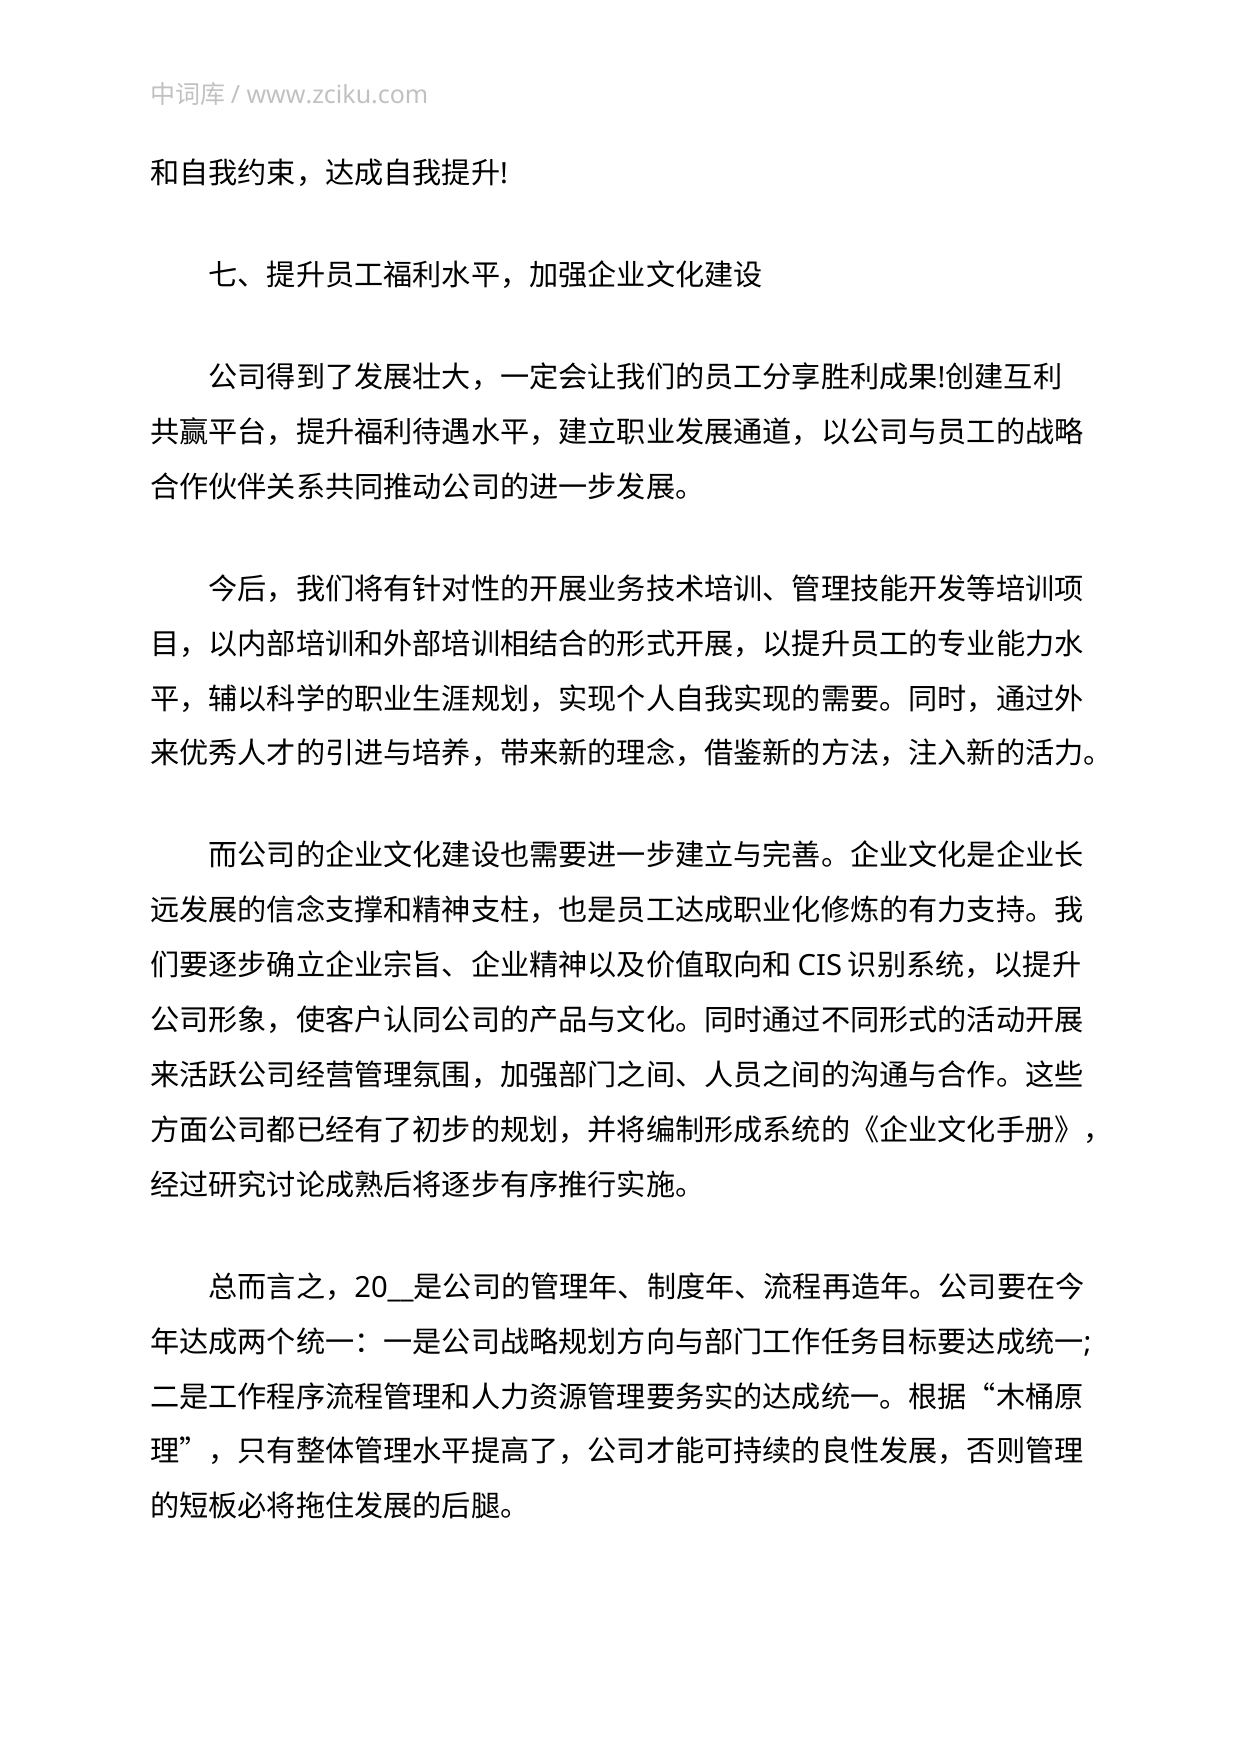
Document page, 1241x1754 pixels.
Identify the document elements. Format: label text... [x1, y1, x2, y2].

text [150, 150, 1090, 192]
text 今后，我们将有针对性的开展业务技术培训、管理技能开发等培训项目，以内部培训和外部培训相结合的形式开展，以提升员工的专业能力水平，辅以科学的职业生涯规划，实现个人自我实现的需要。同时，通过外来优秀人才的引进与培养，带来新的理念，借鉴新的方法，注入新的活力。 [150, 565, 1090, 772]
text 公司得到了发展壮大，一定会让我们的员工分享胜利成果!创建互利共赢平台，提升福利待遇水平，建立职业发展通道，以公司与员工的战略合作伙伴关系共同推动公司的进一步发展。 [150, 354, 1090, 506]
text 总而言之，20__是公司的管理年、制度年、流程再造年。公司要在今年达成两个统一：一是公司战略规划方向与部门工作任务目标要达成统一;二是工作程序流程管理和人力资源管理要务实的达成统一。根据“木桶原理”，只有整体管理水平提高了，公司才能可持续的良性发展，否则管理的短板必将拖住发展的后腿。 [150, 1263, 1090, 1525]
text 七、提升员工福利水平，加强企业文化建设 [150, 252, 1090, 294]
text 而公司的企业文化建设也需要进一步建立与完善。企业文化是企业长远发展的信念支撑和精神支柱，也是员工达成职业化修炼的有力支持。我们要逐步确立企业宗旨、企业精神以及价值取向和CIS识别系统，以提升公司形象，使客户认同公司的产品与文化。同时通过不同形式的活动开展来活跃公司经营管理氛围，加强部门之间、人员之间的沟通与合作。这些方面公司都已经有了初步的规划，并将编制形成系统的《企业文化手册》，经过研究讨论成熟后将逐步有序推行实施。 [150, 832, 1090, 1204]
